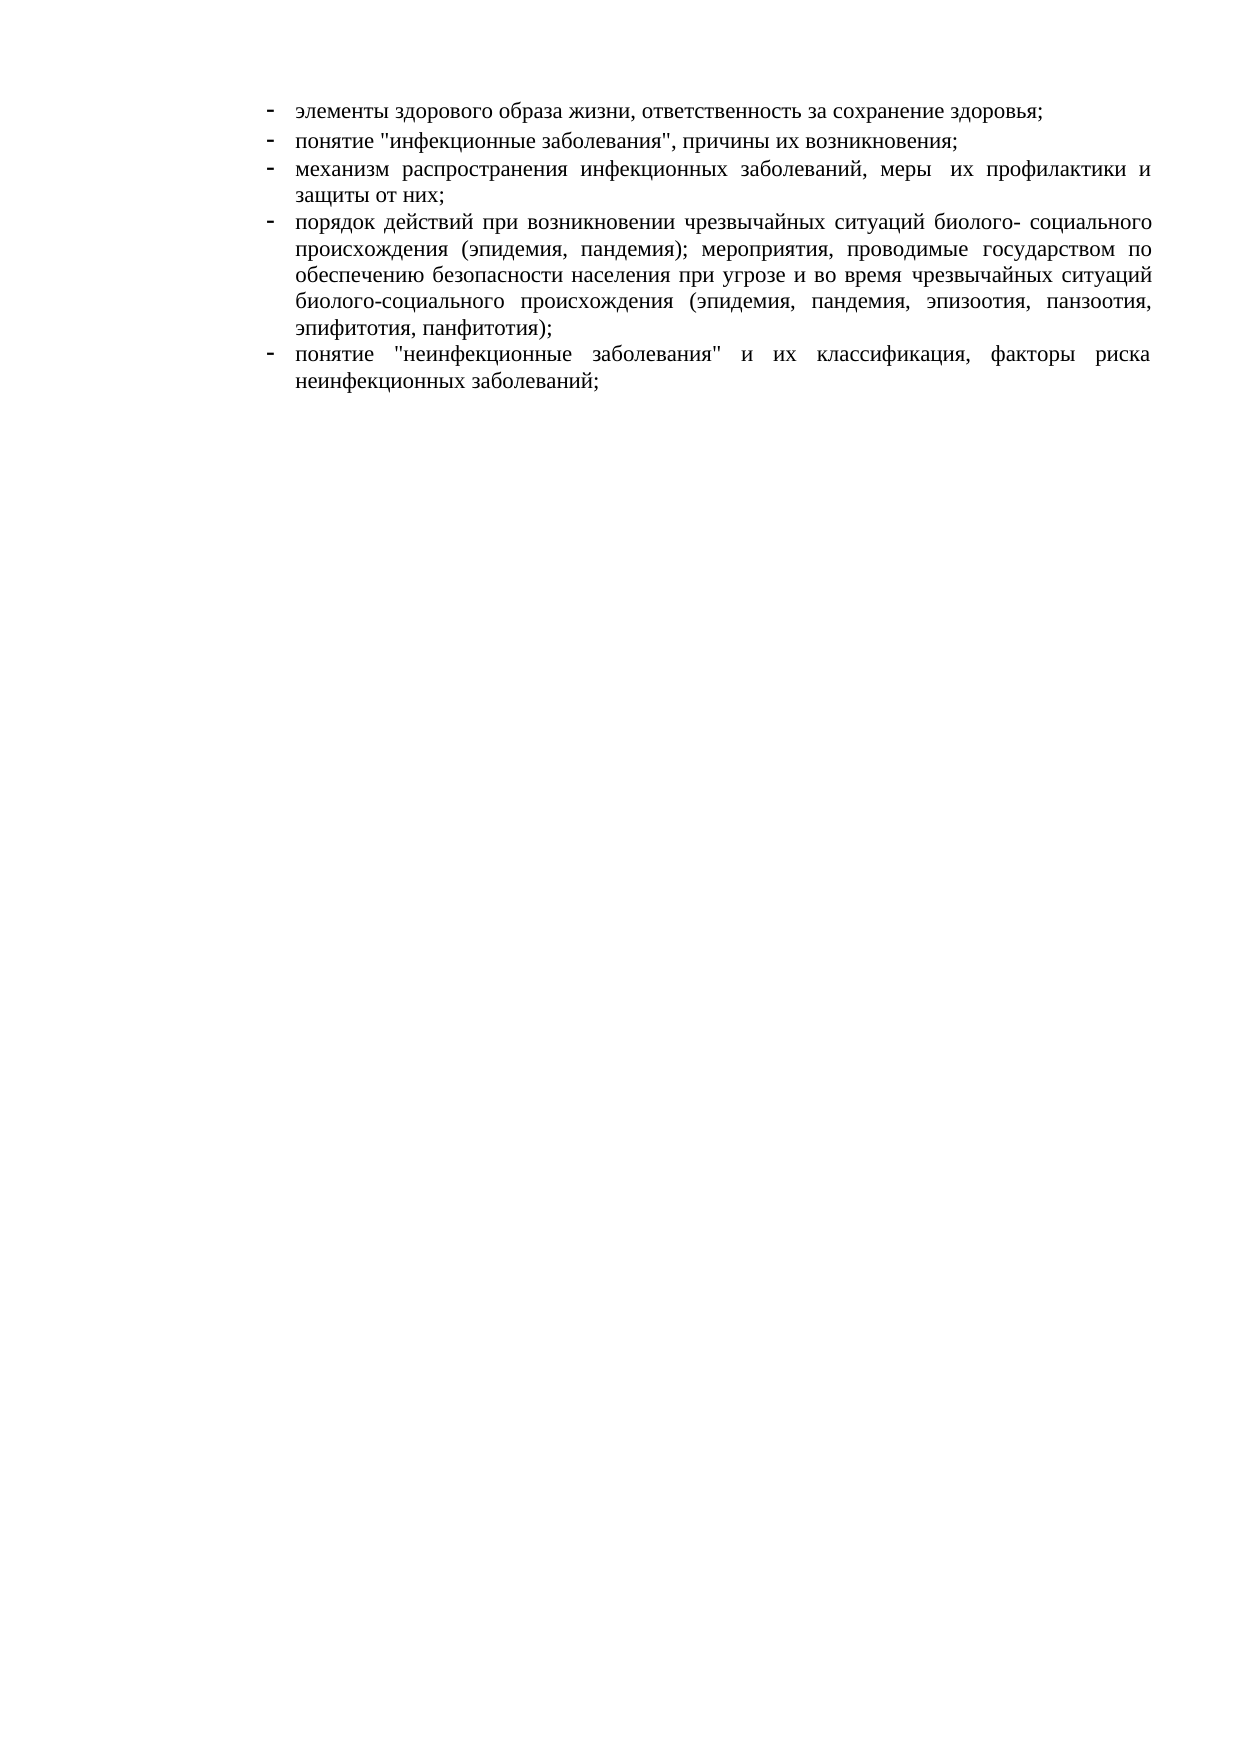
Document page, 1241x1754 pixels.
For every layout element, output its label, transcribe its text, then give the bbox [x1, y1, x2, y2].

list порядок действий при возникновении чрезвычайных ситуаций биолого- социального происхождения (эпидемия, пандемия); мероприятия, проводимые государством по обеспечению безопасности населения при угрозе и во время чрезвычайных ситуаций биолого-социального происхождения (эпидемия, пандемия, эпизоотия, панзоотия, эпифитотия, панфитотия); [266, 208, 1152, 340]
list понятие "неинфекционные заболевания" и их классификация, факторы риска неинфекционных заболеваний; [266, 340, 1151, 393]
list механизм распространения инфекционных заболеваний, меры их профилактики и защиты от них; [266, 155, 1151, 208]
list элементы здорового образа жизни, ответственность за сохранение здоровья; [266, 94, 1236, 124]
list понятие "инфекционные заболевания", причины их возникновения; [266, 124, 1236, 155]
